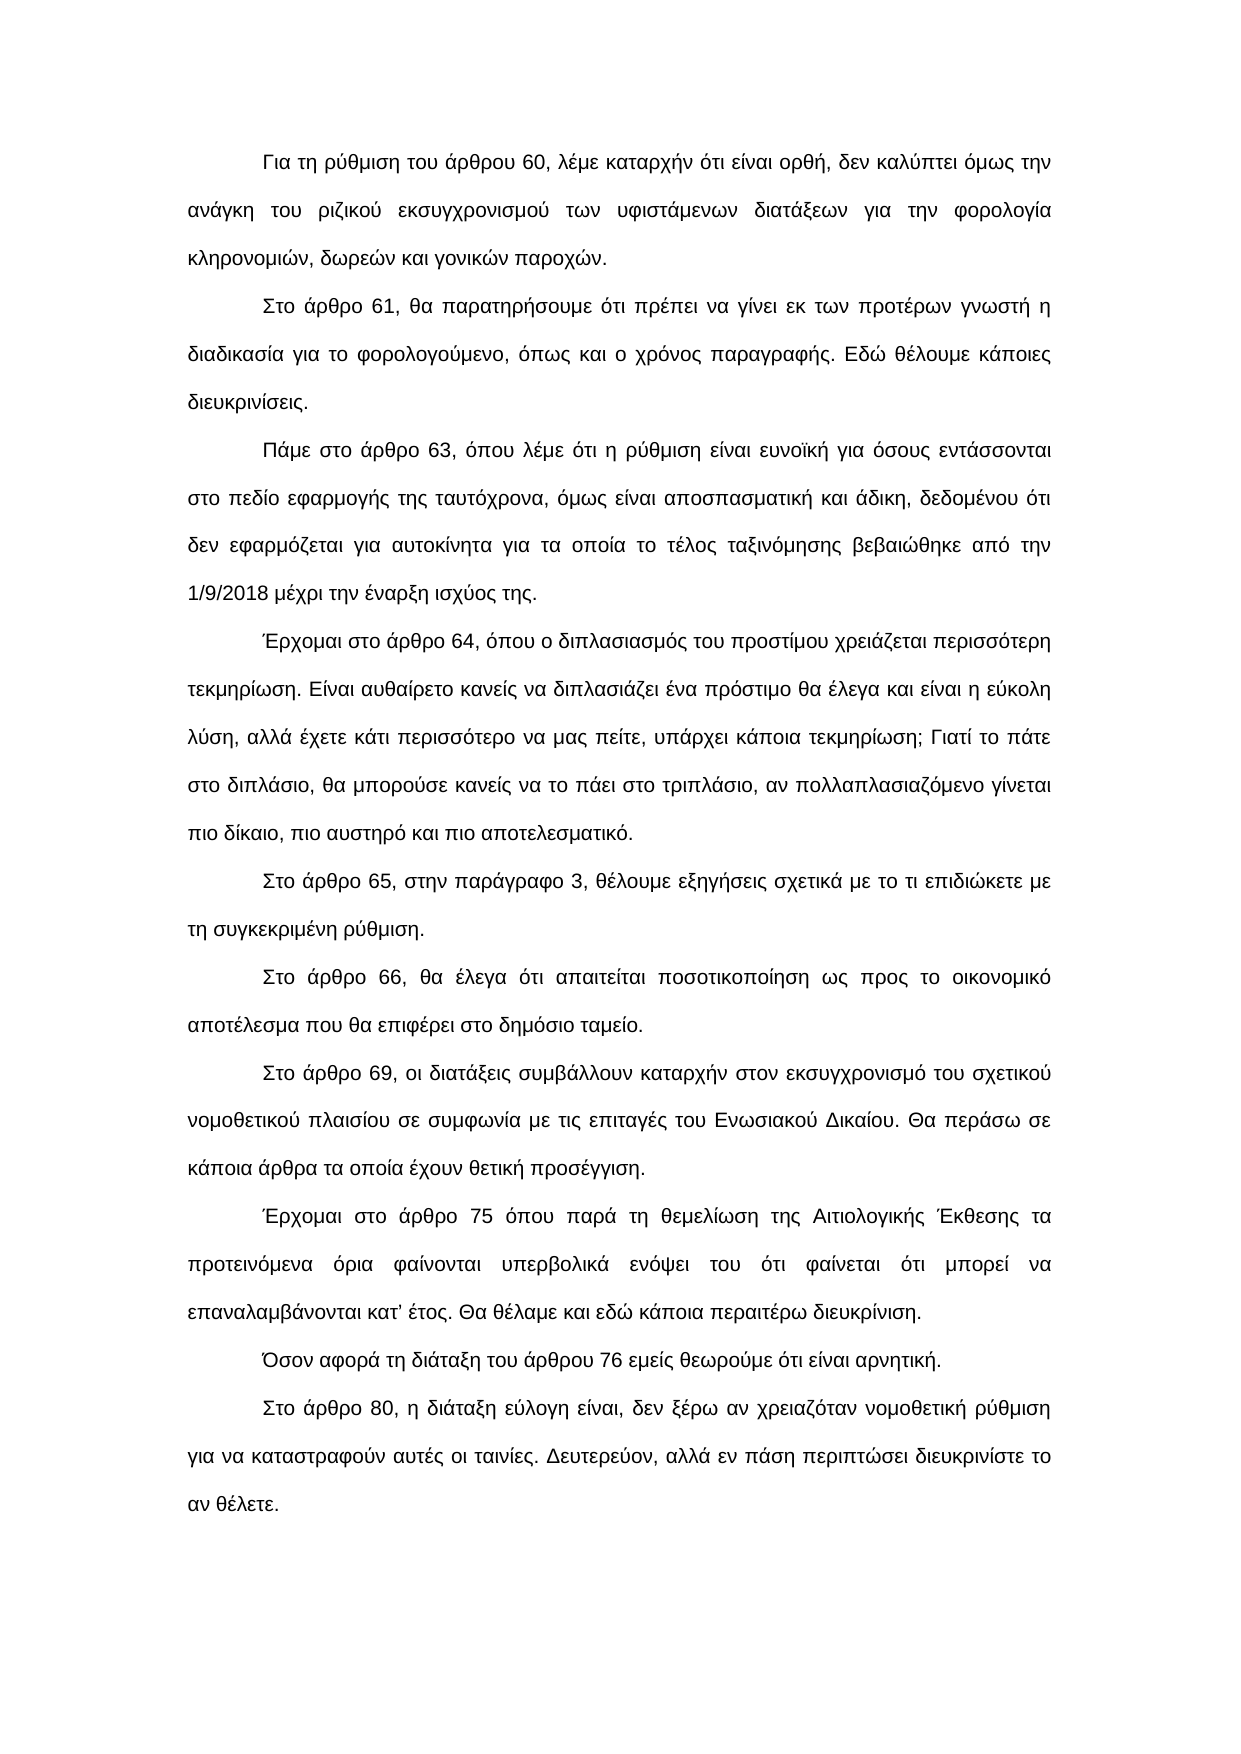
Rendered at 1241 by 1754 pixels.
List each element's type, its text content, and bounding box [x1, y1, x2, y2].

text Στο άρθρο 80, η διάταξη εύλογη είναι, δεν ξέρω αν χρειαζόταν νομοθετική ρύθμιση για να καταστραφούν αυτές οι ταινίες. Δευτερεύον, αλλά εν πάση περιπτώσει διευκρινίστε το αν θέλετε. [187, 1396, 1053, 1516]
text Για τη ρύθμιση του άρθρου 60, λέμε καταρχήν ότι είναι ορθή, δεν καλύπτει όμως την ανάγκη του ριζικού εκσυγχρονισμού των υφιστάμενων διατάξεων για την φορολογία κληρονομιών, δωρεών και γονικών παροχών. [187, 150, 1053, 270]
text Στο άρθρο 61, θα παρατηρήσουμε ότι πρέπει να γίνει εκ των προτέρων γνωστή η διαδικασία για το φορολογούμενο, όπως και ο χρόνος παραγραφής. Εδώ θέλουμε κάποιες διευκρινίσεις. [187, 294, 1053, 413]
text Πάμε στο άρθρο 63, όπου λέμε ότι η ρύθμιση είναι ευνοϊκή για όσους εντάσσονται στο πεδίο εφαρμογής της ταυτόχρονα, όμως είναι αποσπασματική και άδικη, δεδομένου ότι δεν εφαρμόζεται για αυτοκίνητα για τα οποία το τέλος ταξινόμησης βεβαιώθηκε από την 1/9/2018 μέχρι την έναρξη ισχύος της. [187, 437, 1053, 605]
text Στο άρθρο 66, θα έλεγα ότι απαιτείται ποσοτικοποίηση ως προς το οικονομικό αποτέλεσμα που θα επιφέρει στο δημόσιο ταμείο. [187, 964, 1053, 1036]
text Στο άρθρο 65, στην παράγραφο 3, θέλουμε εξηγήσεις σχετικά με το τι επιδιώκετε με τη συγκεκριμένη ρύθμιση. [187, 869, 1053, 941]
text Έρχομαι στο άρθρο 75 όπου παρά τη θεμελίωση της Αιτιολογικής Έκθεσης τα προτεινόμενα όρια φαίνονται υπερβολικά ενόψει του ότι φαίνεται ότι μπορεί να επαναλαμβάνονται κατ’ έτος. Θα θέλαμε και εδώ κάποια περαιτέρω διευκρίνιση. [187, 1204, 1053, 1324]
text Στο άρθρο 69, οι διατάξεις συμβάλλουν καταρχήν στον εκσυγχρονισμό του σχετικού νομοθετικού πλαισίου σε συμφωνία με τις επιταγές του Ενωσιακού Δικαίου. Θα περάσω σε κάποια άρθρα τα οποία έχουν θετική προσέγγιση. [187, 1060, 1053, 1180]
text Όσον αφορά τη διάταξη του άρθρου 76 εμείς θεωρούμε ότι είναι αρνητική. [187, 1348, 1053, 1372]
text Έρχομαι στο άρθρο 64, όπου ο διπλασιασμός του προστίμου χρειάζεται περισσότερη τεκμηρίωση. Είναι αυθαίρετο κανείς να διπλασιάζει ένα πρόστιμο θα έλεγα και είναι η εύκολη λύση, αλλά έχετε κάτι περισσότερο να μας πείτε, υπάρχει κάποια τεκμηρίωση; Γιατί το πάτε στο διπλάσιο, θα μπορούσε κανείς να το πάει στο τριπλάσιο, αν πολλαπλασιαζόμενο γίνεται πιο δίκαιο, πιο αυστηρό και πιο αποτελεσματικό. [187, 629, 1053, 845]
